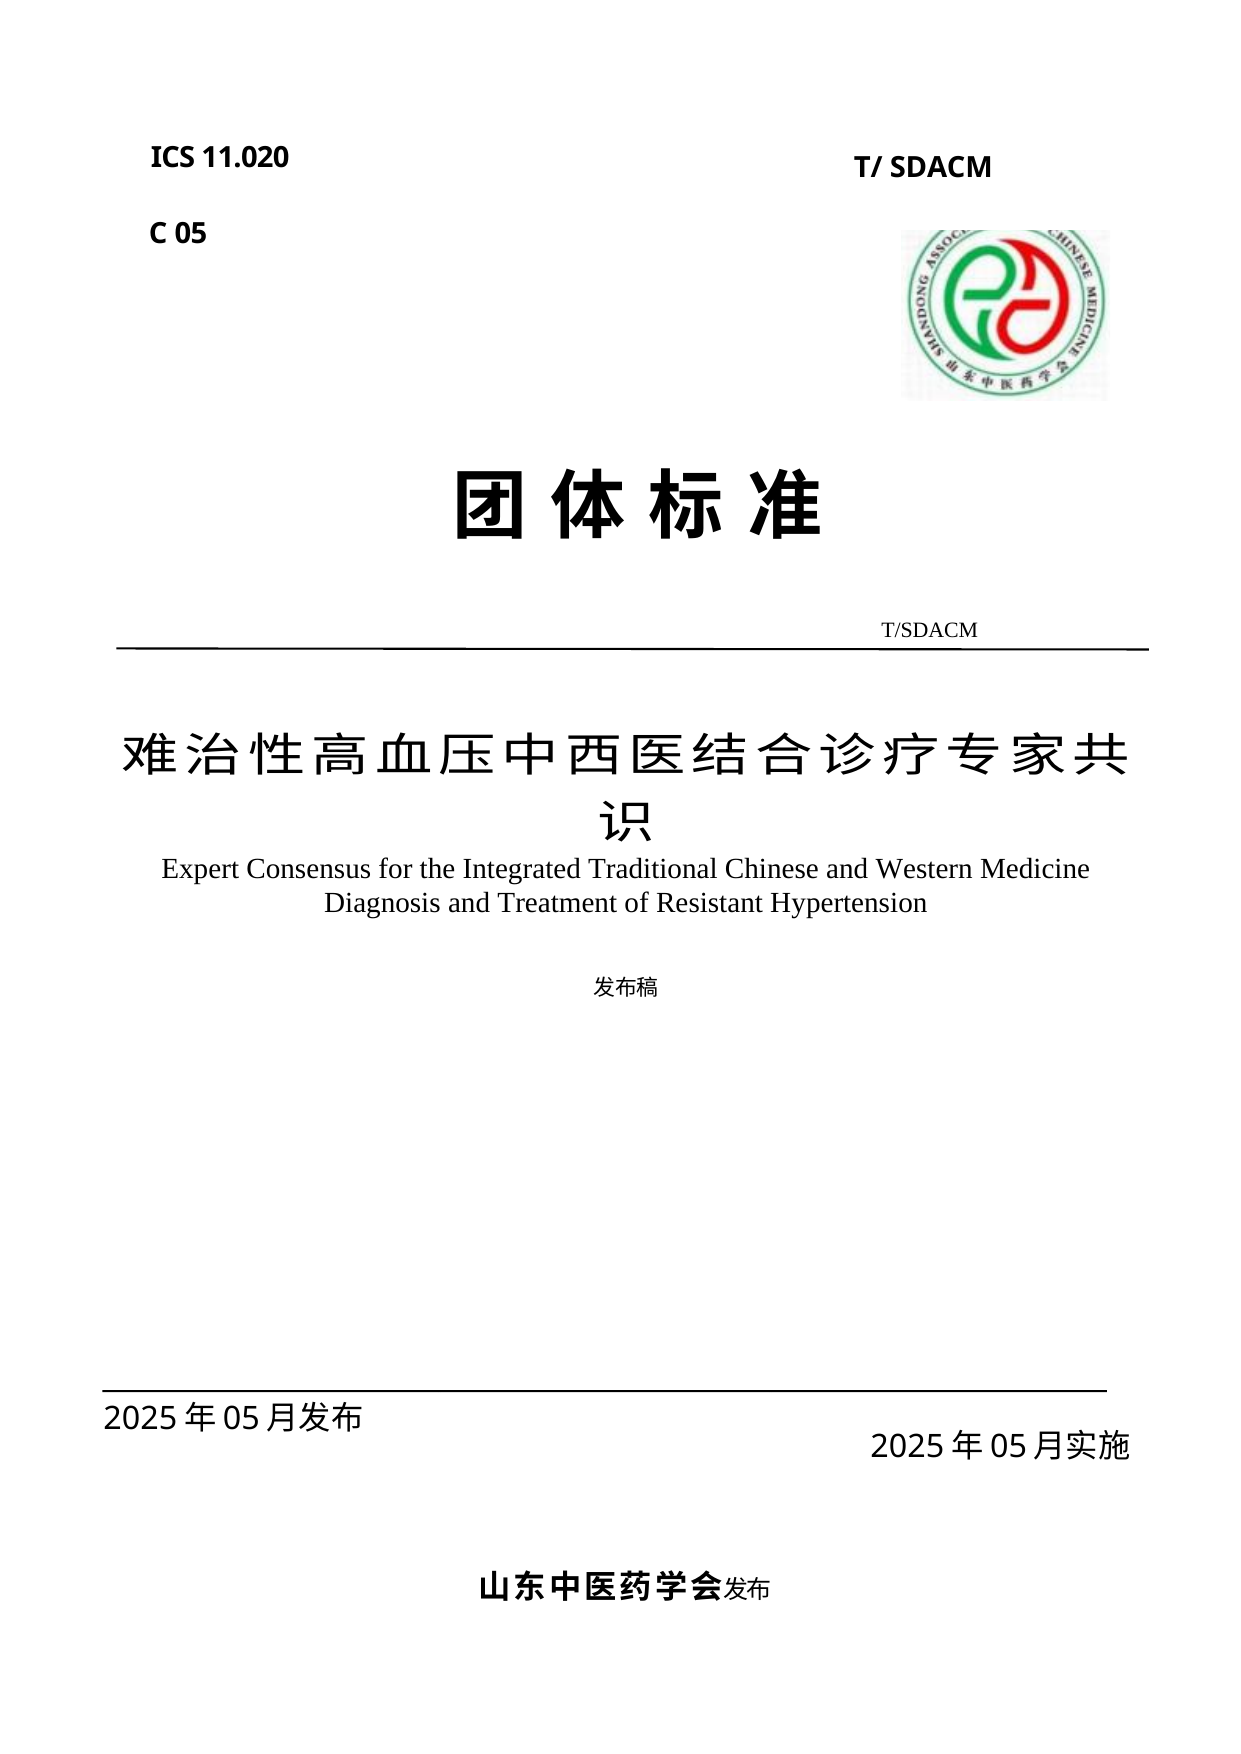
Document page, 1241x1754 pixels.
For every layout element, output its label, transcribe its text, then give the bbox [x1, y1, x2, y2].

text 2025年05月实施 [870, 1429, 1149, 1465]
text Expert Consensus for the Integrated Traditional Chinese and Western Medicine Diagnosis and Treatment of Resistant Hypertension [102, 852, 1149, 919]
text 2025年05月发布 [103, 1401, 859, 1437]
text T/ SDACM [854, 146, 1149, 186]
text T/SDACM [881, 621, 1149, 641]
text 山东中医药学会发布 [102, 1569, 1149, 1606]
text 难治性高血压中西医结合诊疗专家共识 [102, 719, 1149, 851]
picture [901, 230, 1111, 401]
text C 05 [149, 220, 843, 250]
text 团 体 标 准 [452, 458, 1149, 551]
text 发布稿 [102, 969, 1149, 1001]
text ICS 11.020 [151, 144, 843, 173]
